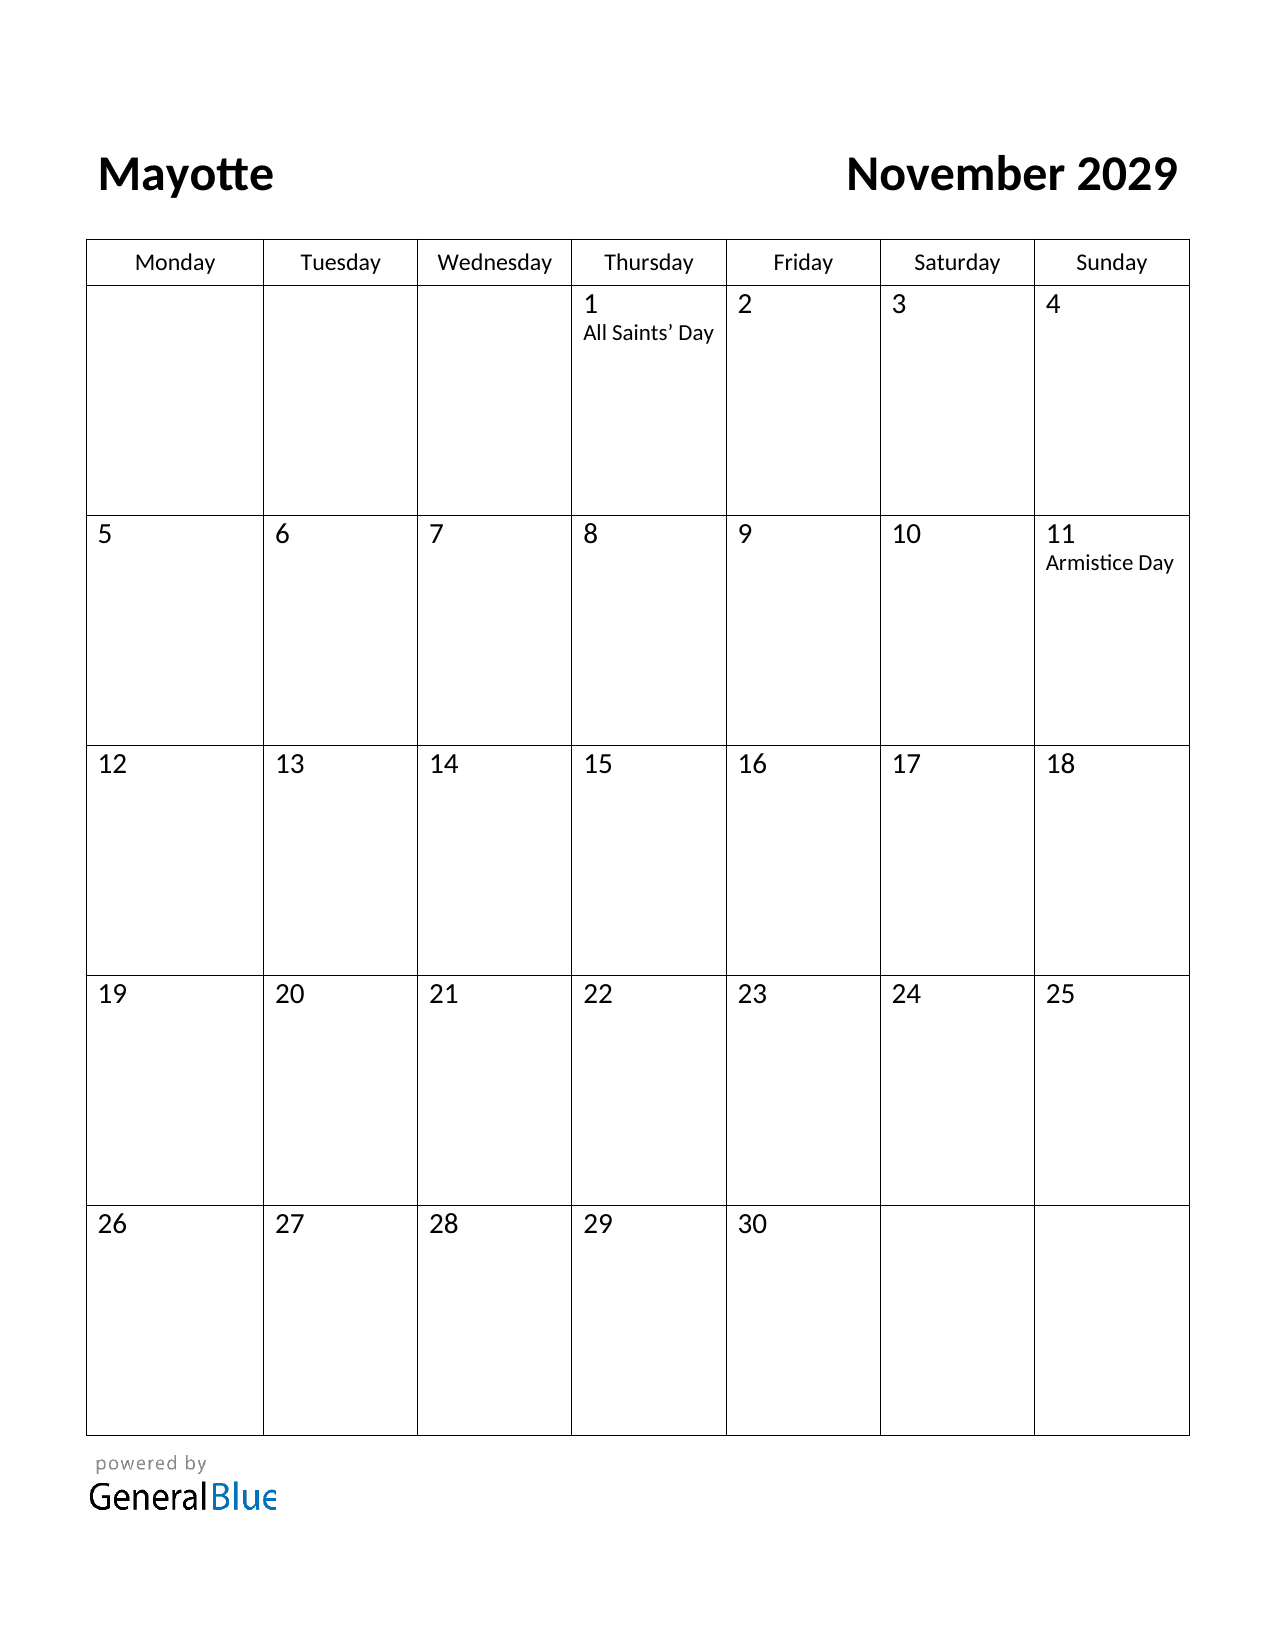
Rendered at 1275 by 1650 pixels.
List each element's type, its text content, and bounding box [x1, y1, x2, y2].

table_cell 30 [727, 1206, 880, 1238]
table_cell Tuesday [264, 240, 417, 284]
table_cell [1035, 1238, 1189, 1434]
table_cell 18 [1035, 746, 1189, 778]
table_cell [572, 778, 726, 974]
table_cell 16 [727, 746, 880, 778]
table_cell Monday [87, 240, 263, 284]
table_cell Wednesday [418, 240, 571, 284]
table_cell [727, 778, 880, 974]
table_cell [881, 1238, 1034, 1434]
table_cell [87, 1008, 263, 1204]
table_cell [264, 1008, 417, 1204]
table_cell [881, 1206, 1034, 1238]
table_cell [881, 548, 1034, 744]
table_cell 9 [727, 516, 880, 548]
table_cell 4 [1035, 286, 1189, 318]
table_cell 8 [572, 516, 726, 548]
table_cell 29 [572, 1206, 726, 1238]
table_cell [727, 548, 880, 744]
table_cell 28 [418, 1206, 571, 1238]
table_cell [881, 318, 1034, 514]
table_cell 11 [1035, 516, 1189, 548]
table_cell [87, 548, 263, 744]
table_cell 2 [727, 286, 880, 318]
picture [88, 1452, 276, 1515]
table_cell 19 [87, 976, 263, 1008]
table_cell 26 [87, 1206, 263, 1238]
table_cell 3 [881, 286, 1034, 318]
table_cell [1035, 1008, 1189, 1204]
table_cell 7 [418, 516, 571, 548]
table_cell [418, 1008, 571, 1204]
table_cell [572, 1008, 726, 1204]
table_cell [1035, 318, 1189, 514]
table_cell [264, 548, 417, 744]
table_cell 5 [87, 516, 263, 548]
table_cell [264, 318, 417, 514]
table_cell [727, 318, 880, 514]
table_cell [418, 286, 571, 318]
table_cell [264, 286, 417, 318]
table_cell [418, 318, 571, 514]
table_cell 1 [572, 286, 726, 318]
table_cell 20 [264, 976, 417, 1008]
table_cell All Saints’ Day [572, 318, 726, 514]
table_cell 27 [264, 1206, 417, 1238]
table_cell [572, 1238, 726, 1434]
table_cell [87, 318, 263, 514]
table_cell [86, 1436, 1189, 1534]
table_cell [727, 1238, 880, 1434]
table_cell 13 [264, 746, 417, 778]
table_cell 15 [572, 746, 726, 778]
table_cell 14 [418, 746, 571, 778]
table_cell [572, 548, 726, 744]
table_cell [1035, 778, 1189, 974]
table_cell 10 [881, 516, 1034, 548]
table_header Mayotte [86, 105, 572, 239]
table_cell 23 [727, 976, 880, 1008]
table_cell 22 [572, 976, 726, 1008]
table_cell [881, 1008, 1034, 1204]
table_cell Saturday [881, 240, 1034, 284]
table_header November 2029 [572, 105, 1189, 239]
table_cell 24 [881, 976, 1034, 1008]
table_cell [418, 1238, 571, 1434]
table_cell 21 [418, 976, 571, 1008]
table_cell [418, 548, 571, 744]
table_cell 17 [881, 746, 1034, 778]
table_cell Thursday [572, 240, 726, 284]
table_cell [87, 286, 263, 318]
table_cell 12 [87, 746, 263, 778]
table_cell [264, 1238, 417, 1434]
table_cell Armistice Day [1035, 548, 1189, 744]
table_cell Friday [727, 240, 880, 284]
table_cell [418, 778, 571, 974]
table_cell [87, 1238, 263, 1434]
table_cell 25 [1035, 976, 1189, 1008]
table_cell [87, 778, 263, 974]
table_cell [1035, 1206, 1189, 1238]
table_cell [881, 778, 1034, 974]
table_cell [264, 778, 417, 974]
table_cell Sunday [1035, 240, 1189, 284]
table_cell 6 [264, 516, 417, 548]
table_cell [727, 1008, 880, 1204]
